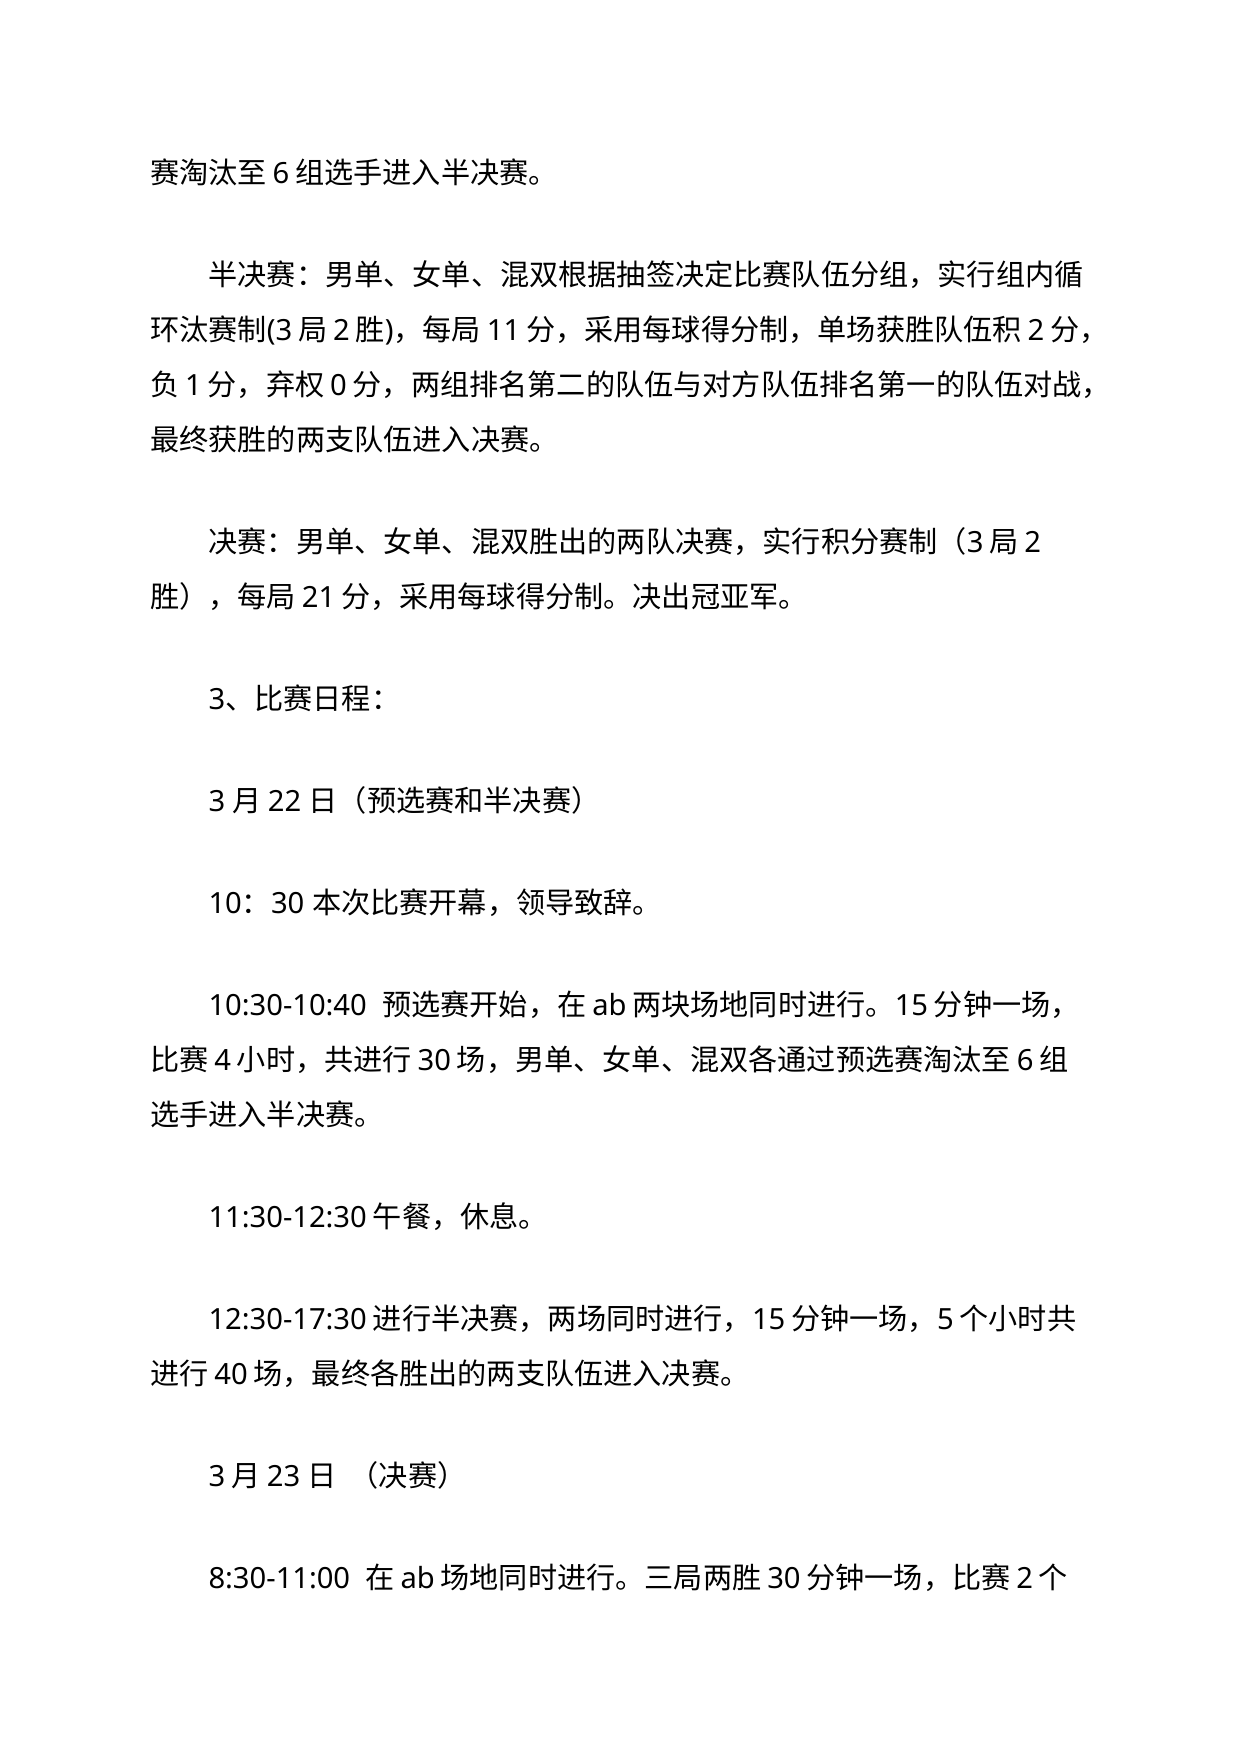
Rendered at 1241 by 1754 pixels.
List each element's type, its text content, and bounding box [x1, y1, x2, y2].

text 11:30-12:30午餐，休息。 [150, 1193, 1090, 1236]
text 半决赛：男单、女单、混双根据抽签决定比赛队伍分组，实行组内循环汰赛制(3局2胜)，每局11分，采用每球得分制，单场获胜队伍积2分，负1分，弃权0分，两组排名第二的队伍与对方队伍排名第一的队伍对战，最终获胜的两支队伍进入决赛。 [150, 252, 1090, 459]
text 12:30-17:30进行半决赛，两场同时进行，15分钟一场，5个小时共进行40场，最终各胜出的两支队伍进入决赛。 [150, 1295, 1090, 1393]
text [150, 1554, 1090, 1597]
text 3月 23 日 （决赛） [150, 1452, 1090, 1495]
text 3 月22 日（预选赛和半决赛） [150, 778, 1090, 820]
text 决赛：男单、女单、混双胜出的两队决赛，实行积分赛制（3局2胜），每局21分，采用每球得分制。决出冠亚军。 [150, 519, 1090, 616]
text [150, 150, 1090, 192]
text 10：30 本次比赛开幕，领导致辞。 [150, 879, 1090, 922]
text 10:30-10:40 预选赛开始，在ab两块场地同时进行。15分钟一场，比赛4小时，共进行30场，男单、女单、混双各通过预选赛淘汰至6组选手进入半决赛。 [150, 982, 1090, 1134]
text 3、比赛日程： [150, 676, 1090, 718]
